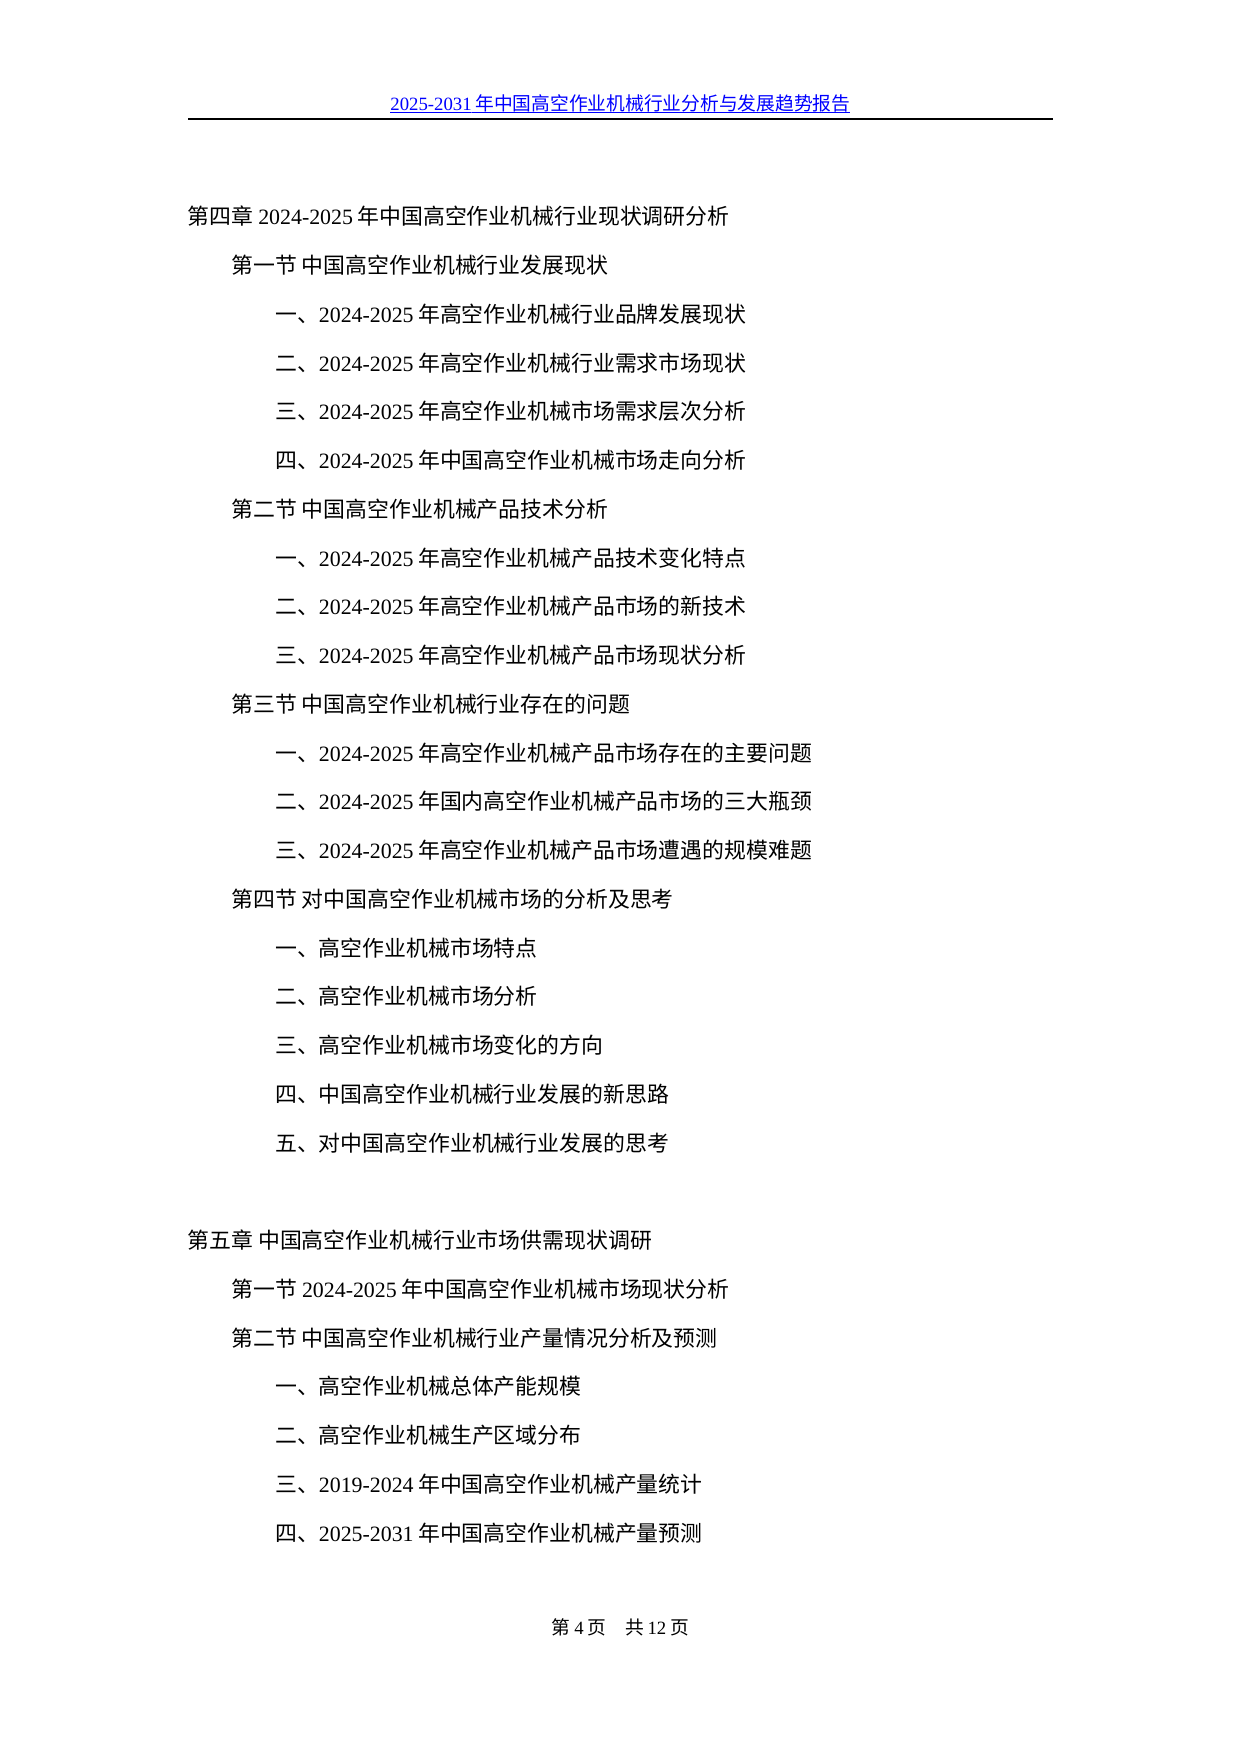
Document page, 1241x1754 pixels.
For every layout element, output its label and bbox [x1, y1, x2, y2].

text [187, 150, 1053, 1548]
